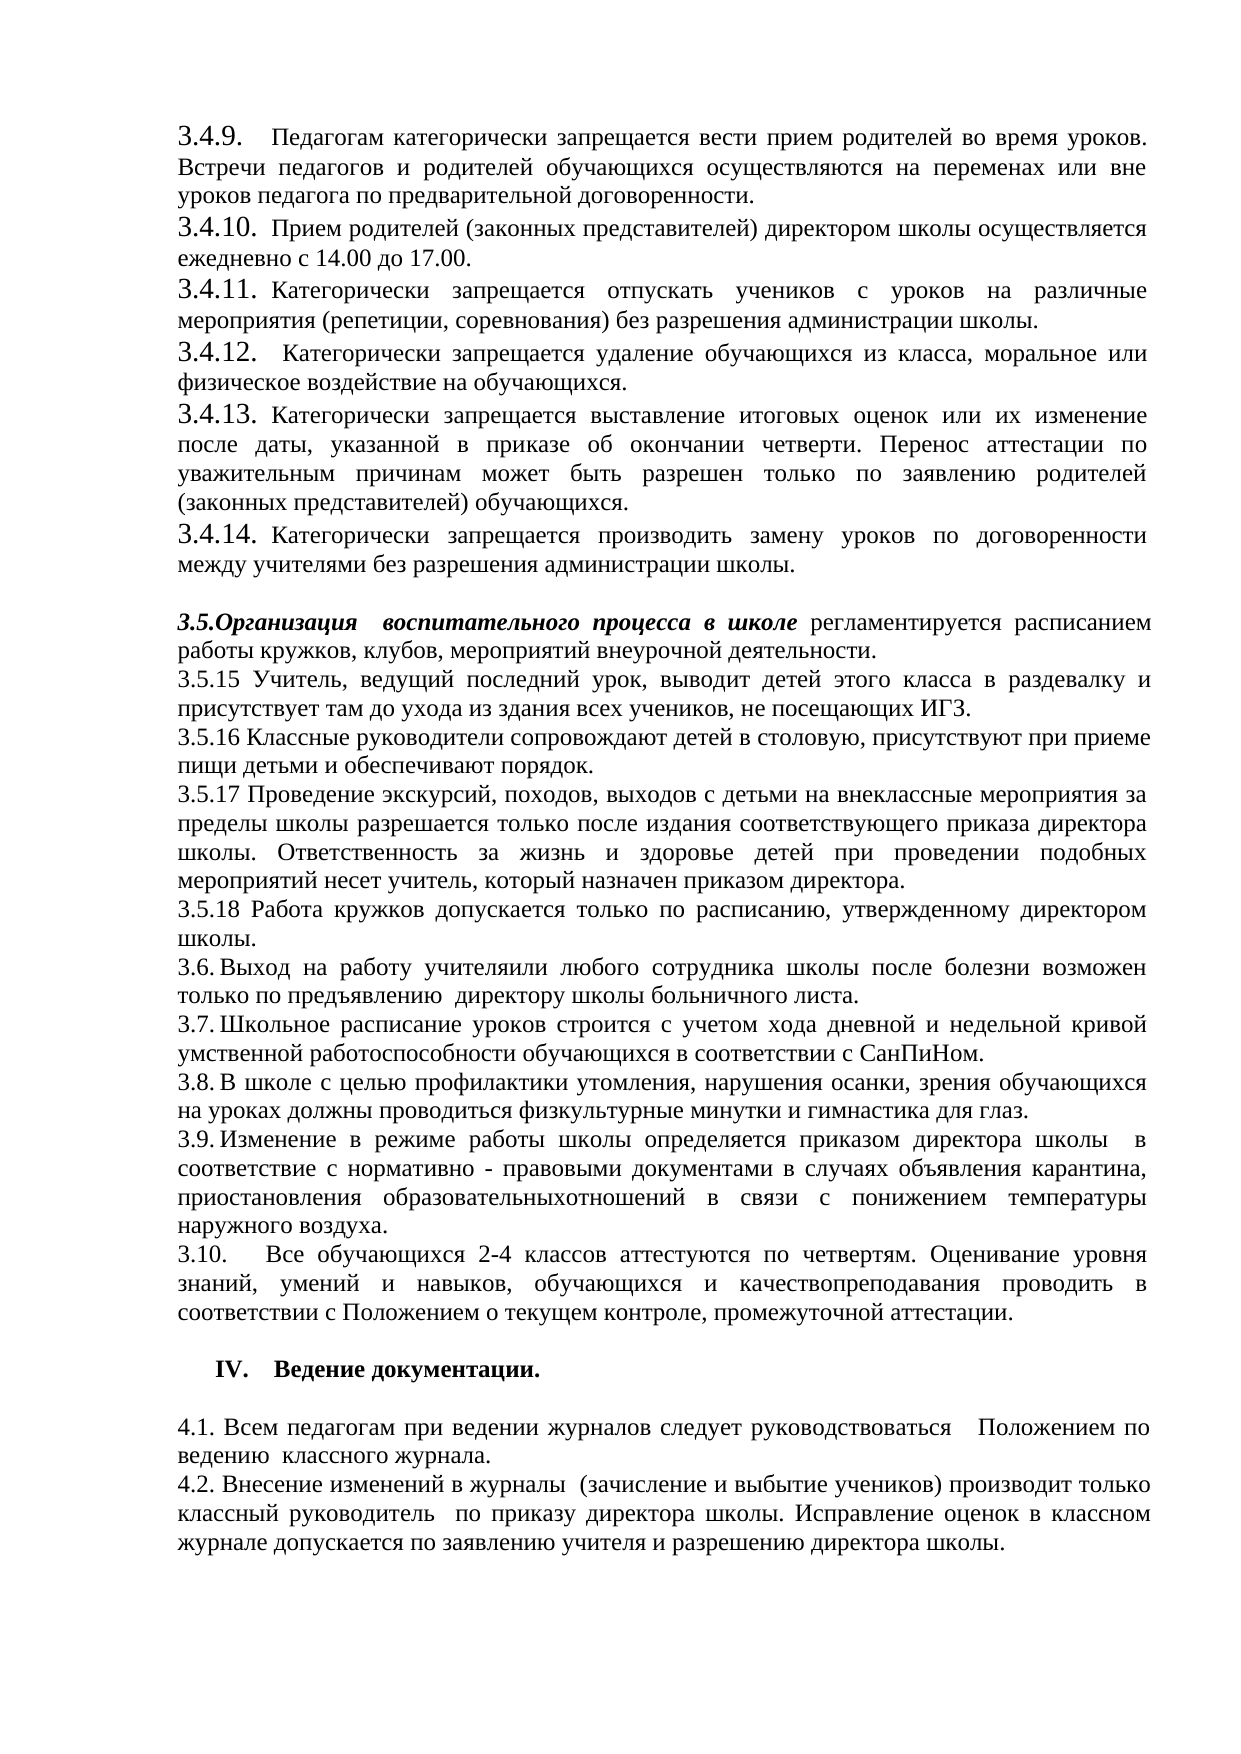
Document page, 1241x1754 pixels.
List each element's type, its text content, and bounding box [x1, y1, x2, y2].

list Школьное расписание уроков строится с учетом хода дневной и недельной кривой умственной работоспособности обучающихся в соответствии с СанПиНом. [177, 1009, 1148, 1067]
text 3.5.15 Учитель, ведущий последний урок, выводит детей этого класса в раздевалку и присутствует там до ухода из здания всех учеников, не посещающих ИГЗ. [177, 664, 1152, 722]
list Прием родителей (законных представителей) директором школы осуществляется ежедневно с 14.00 до 17.00. [177, 209, 1147, 271]
text 4.2. Внесение изменений в журналы (зачисление и выбытие учеников) производит только классный руководитель по приказу директора школы. Исправление оценок в классном журнале допускается по заявлению учителя и разрешению директора школы. [177, 1469, 1152, 1556]
list Все обучающихся 2-4 классов аттестуются по четвертям. Оценивание уровня знаний, умений и навыков, обучающихся и качествопреподавания проводить в соответствии с Положением о текущем контроле, промежуточной аттестации. [177, 1239, 1148, 1326]
list Категорически запрещается производить замену уроков по договоренности между учителями без разрешения администрации школы. [177, 516, 1147, 578]
text 4.1. Всем педагогам при ведении журналов следует руководствоваться Положением по ведению классного журнала. [177, 1412, 1152, 1469]
list Изменение в режиме работы школы определяется приказом директора школы в соответствие с нормативно - правовыми документами в случаях объявления карантина, приостановления образовательныхотношений в связи с понижением температуры наружного воздуха. [177, 1124, 1148, 1239]
text 3.5.16 Классные руководители сопровождают детей в столовую, присутствуют при приеме пищи детьми и обеспечивают порядок. [177, 722, 1152, 779]
text 3.5.Организация воспитательного процесса в школе регламентируется расписанием работы кружков, клубов, мероприятий внеурочной деятельности. [177, 607, 1152, 664]
text 3.5.17 Проведение экскурсий, походов, выходов с детьми на внеклассные мероприятия за пределы школы разрешается только после издания соответствующего приказа директора школы. Ответственность за жизнь и здоровье детей при проведении подобных мероприятий несет учитель, который назначен приказом директора. [177, 779, 1148, 894]
list Выход на работу учителяили любого сотрудника школы после болезни возможен только по предъявлению директору школы больничного листа. [177, 952, 1148, 1009]
list Педагогам категорически запрещается вести прием родителей во время уроков. Встречи педагогов и родителей обучающихся осуществляются на переменах или вне уроков педагога по предварительной договоренности. [177, 118, 1148, 209]
list В школе с целью профилактики утомления, нарушения осанки, зрения обучающихся на уроках должны проводиться физкультурные минутки и гимнастика для глаз. [177, 1067, 1148, 1124]
list Категорически запрещается выставление итоговых оценок или их изменение после даты, указанной в приказе об окончании четверти. Перенос аттестации по уважительным причинам может быть разрешен только по заявлению родителей (законных представителей) обучающихся. [177, 396, 1148, 516]
list Категорически запрещается удаление обучающихся из класса, моральное или физическое воздействие на обучающихся. [177, 334, 1148, 396]
subtitle IV. Ведение документации. [215, 1354, 1152, 1383]
text 3.5.18 Работа кружков допускается только по расписанию, утвержденному директором школы. [177, 894, 1148, 952]
list Категорически запрещается отпускать учеников с уроков на различные мероприятия (репетиции, соревнования) без разрешения администрации школы. [177, 271, 1148, 334]
